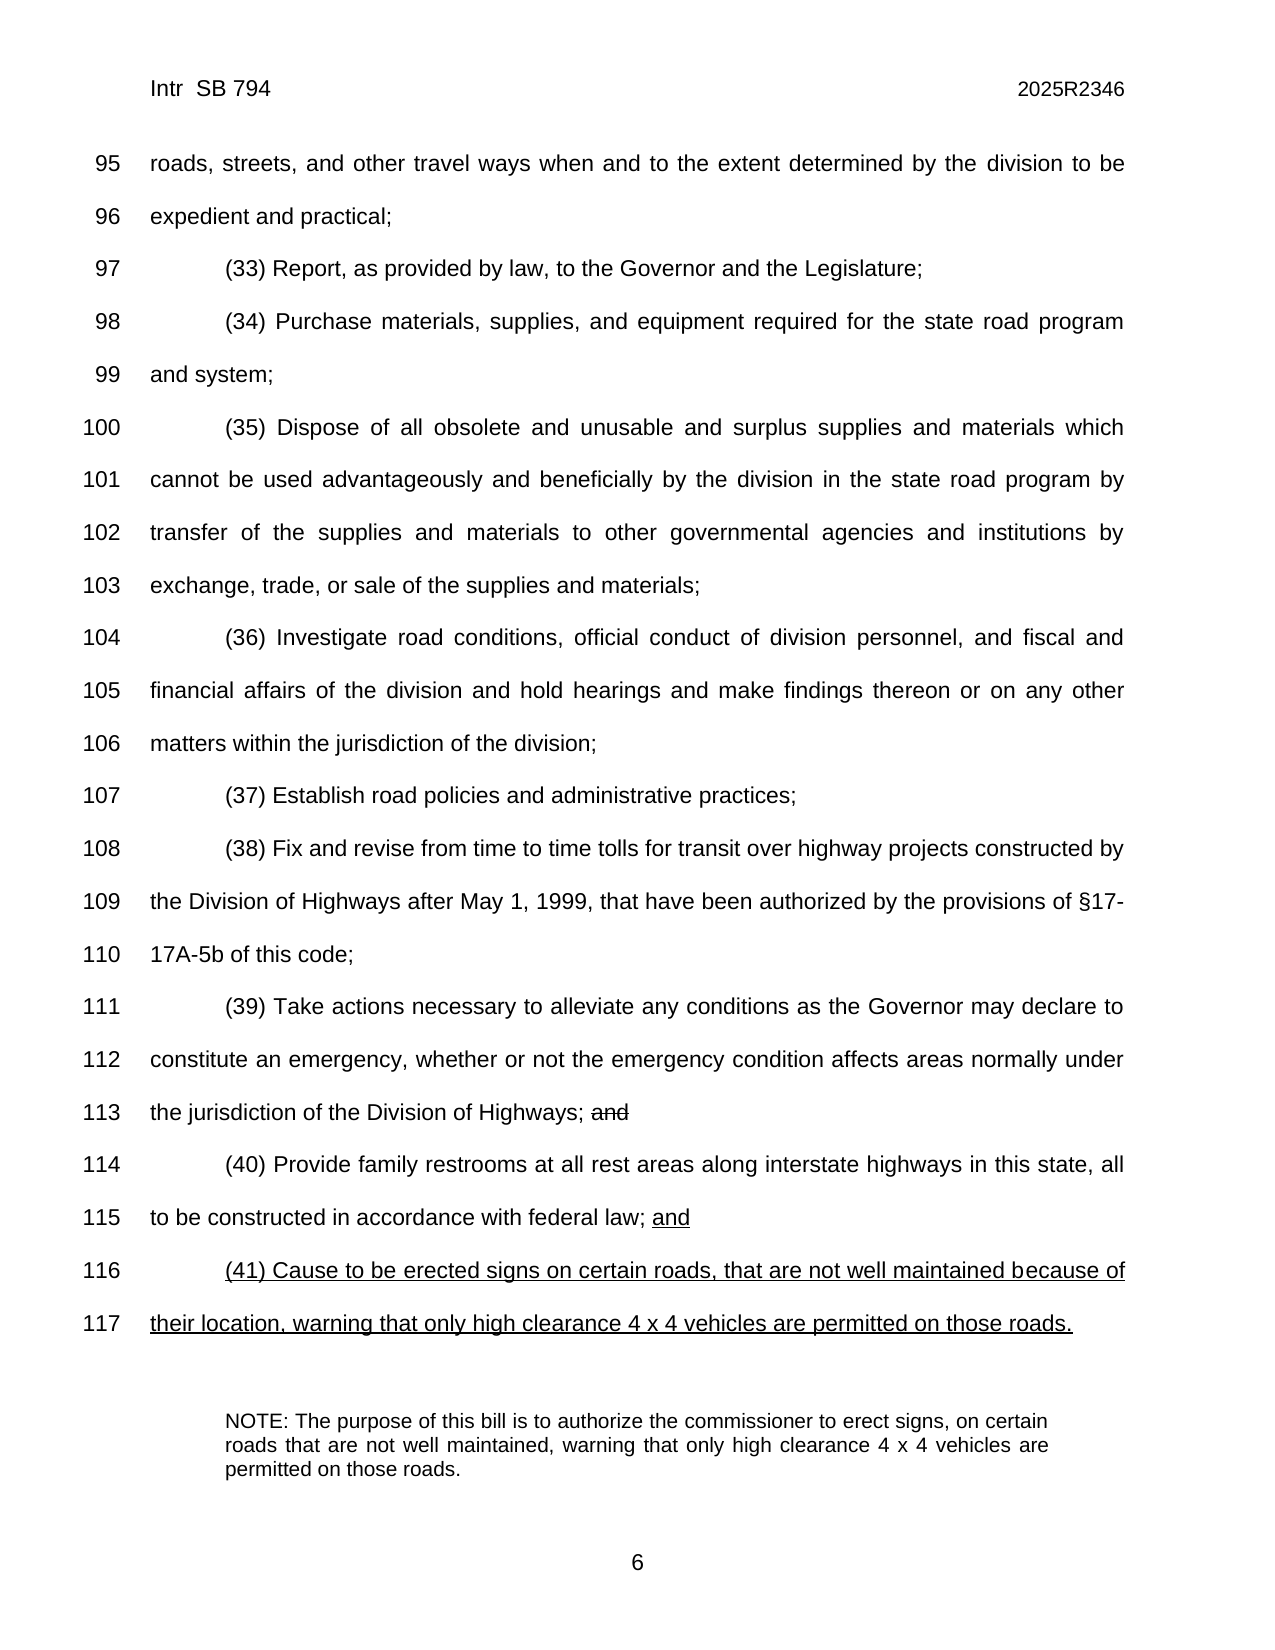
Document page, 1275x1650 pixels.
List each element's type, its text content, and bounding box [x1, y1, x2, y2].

text (36) Investigate road conditions, official conduct of division personnel, and fiscal and financial affairs of the division and hold hearings and make findings thereon or on any other matters within the jurisdiction of the division; [150, 624, 1125, 756]
text NOTE: The purpose of this bill is to authorize the commissioner to erect signs, on certain roads that are not well maintained, warning that only high clearance 4 x 4 vehicles are permitted on those roads. [225, 1409, 1050, 1481]
text (33) Report, as provided by law, to the Governor and the Legislature; [150, 255, 1125, 282]
text (34) Purchase materials, supplies, and equipment required for the state road program and system; [150, 308, 1125, 387]
text (37) Establish road policies and administrative practices; [150, 782, 1125, 809]
text (40) Provide family restrooms at all rest areas along interstate highways in this state, all to be constructed in accordance with federal law; and [150, 1151, 1125, 1231]
text (38) Fix and revise from time to time tolls for transit over highway projects constructed by the Division of Highways after May 1, 1999, that have been authorized by the provisions of §17-17A-5b of this code; [150, 835, 1125, 967]
text (35) Dispose of all obsolete and unusable and surplus supplies and materials which cannot be used advantageously and beneficially by the division in the state road program by transfer of the supplies and materials to other governmental agencies and institutions by exchange, trade, or sale of the supplies and materials; [150, 413, 1125, 598]
text (39) Take actions necessary to alleviate any conditions as the Governor may declare to constitute an emergency, whether or not the emergency condition affects areas normally under the jurisdiction of the Division of Highways; and [150, 993, 1125, 1125]
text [150, 150, 1125, 229]
text (41) Cause to be erected signs on certain roads, that are not well maintained because of their location, warning that only high clearance 4 x 4 vehicles are permitted on those roads. [150, 1257, 1125, 1336]
